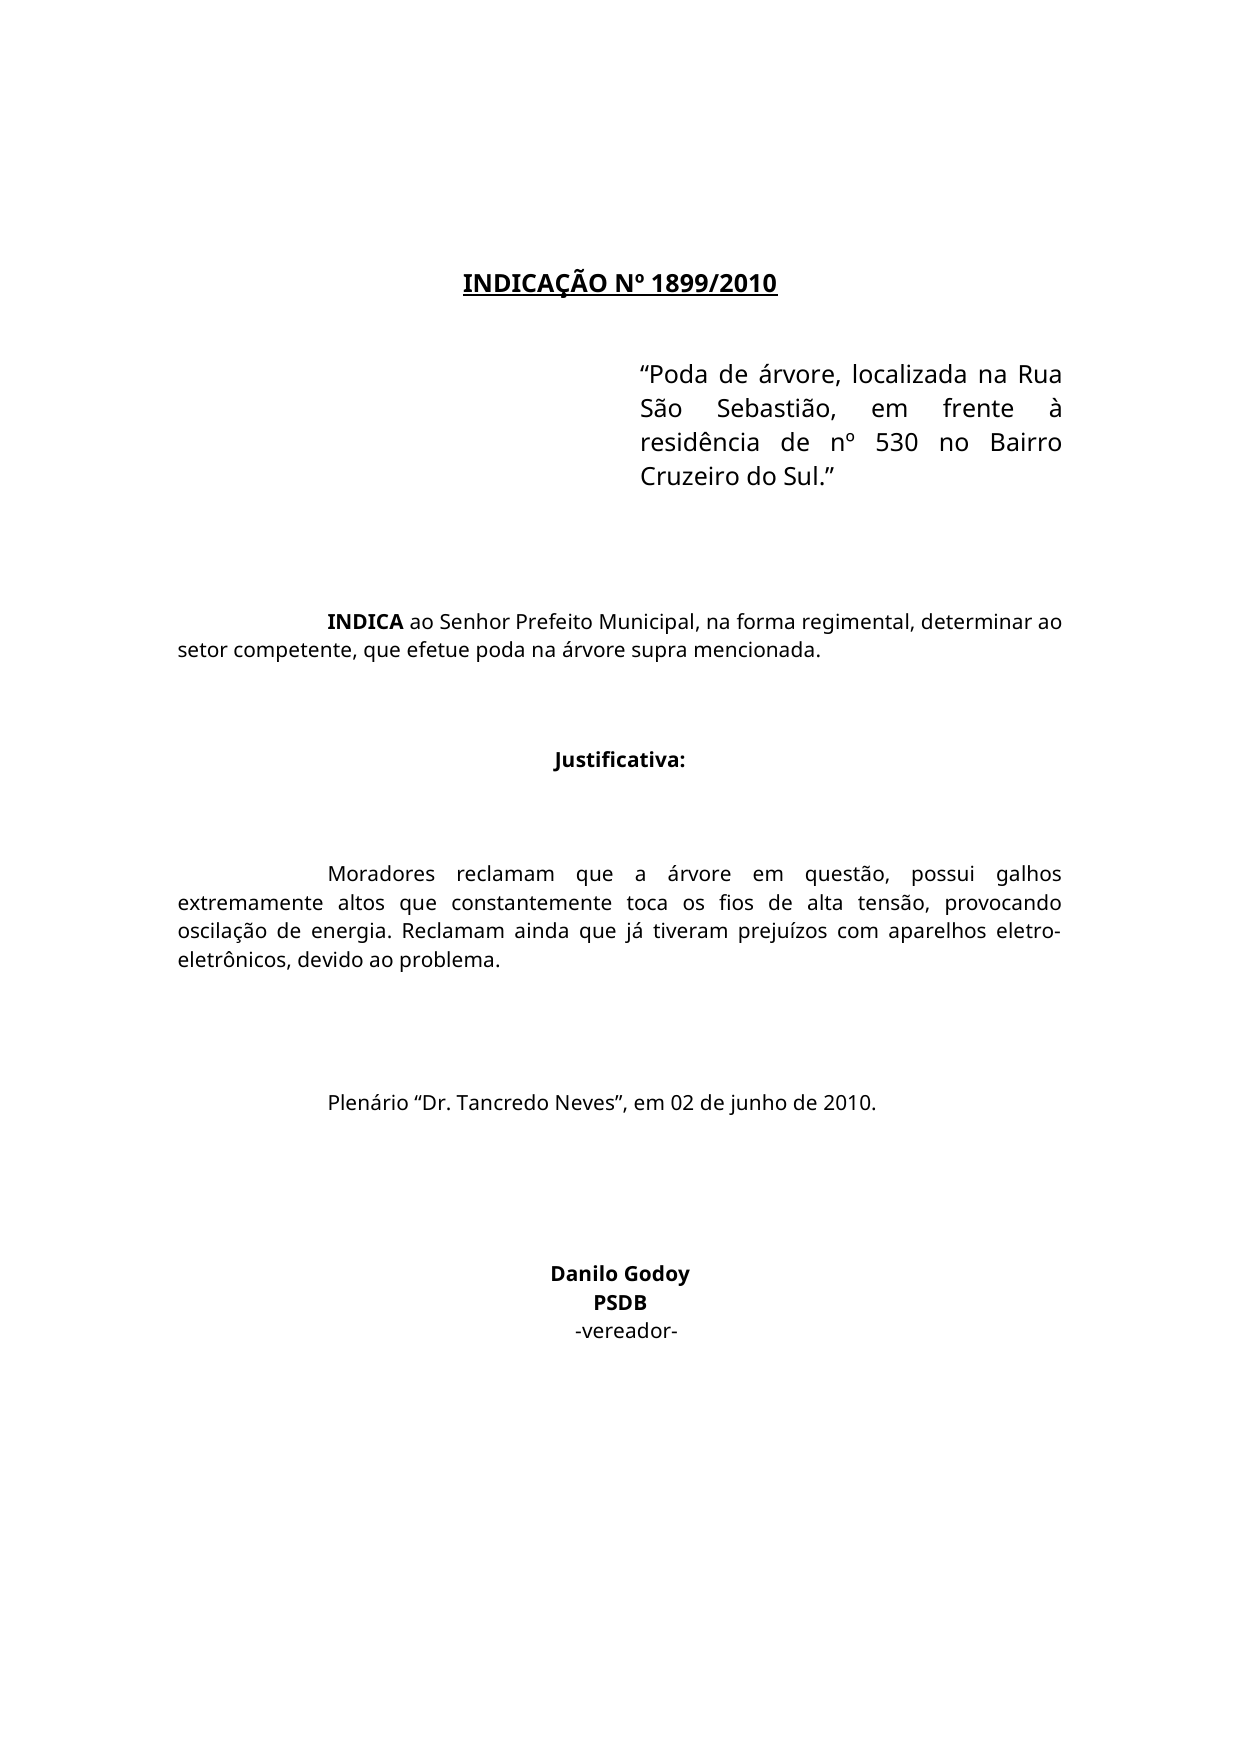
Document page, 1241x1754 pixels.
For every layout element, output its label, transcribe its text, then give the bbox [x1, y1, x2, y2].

text PSDB [177, 1287, 1063, 1316]
text INDICA ao Senhor Prefeito Municipal, na forma regimental, determinar ao setor competente, que efetue poda na árvore supra mencionada. [177, 607, 1063, 664]
title INDICAÇÃO Nº 1899/2010 [177, 266, 1063, 300]
text Moradores reclamam que a árvore em questão, possui galhos extremamente altos que constantemente toca os fios de alta tensão, provocando oscilação de energia. Reclamam ainda que já tiveram prejuízos com aparelhos eletro-eletrônicos, devido ao problema. [177, 859, 1063, 973]
text Justificativa: [177, 745, 1063, 774]
text “Poda de árvore, localizada na Rua São Sebastião, em frente à residência de nº 530 no Bairro Cruzeiro do Sul.” [640, 357, 1063, 493]
text Plenário “Dr. Tancredo Neves”, em 02 de junho de 2010. [177, 1088, 1063, 1116]
text -vereador- [177, 1316, 1063, 1344]
text Danilo Godoy [177, 1259, 1063, 1287]
